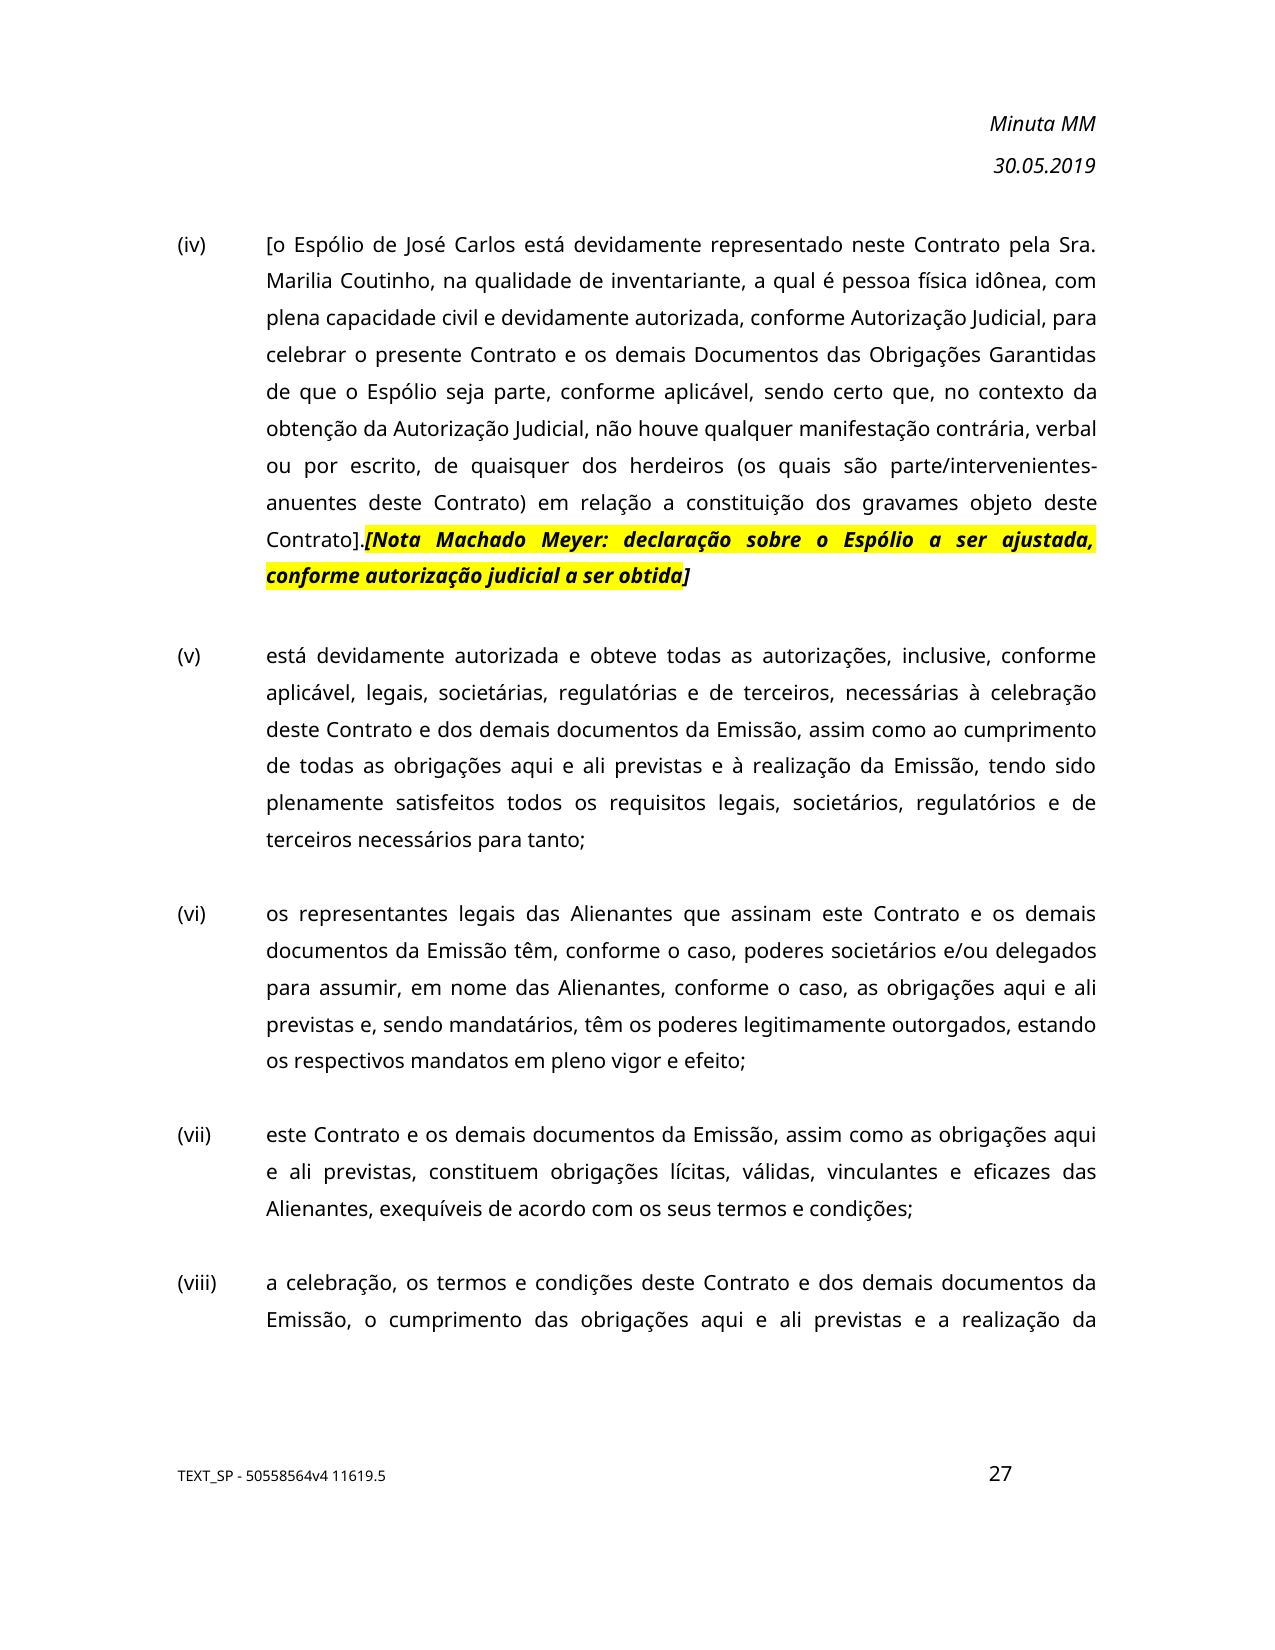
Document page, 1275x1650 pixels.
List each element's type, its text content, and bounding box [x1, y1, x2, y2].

list [o Espólio de José Carlos está devidamente representado neste Contrato pela Sra. Marilia Coutinho, na qualidade de inventariante, a qual é pessoa física idônea, com plena capacidade civil e devidamente autorizada, conforme Autorização Judicial, para celebrar o presente Contrato e os demais Documentos das Obrigações Garantidas de que o Espólio seja parte, conforme aplicável, sendo certo que, no contexto da obtenção da Autorização Judicial, não houve qualquer manifestação contrária, verbal ou por escrito, de quaisquer dos herdeiros (os quais são parte/intervenientes-anuentes deste Contrato) em relação a constituição dos gravames objeto deste Contrato].[Nota Machado Meyer: declaração sobre o Espólio a ser ajustada, conforme autorização judicial a ser obtida] [177, 230, 1098, 590]
list está devidamente autorizada e obteve todas as autorizações, inclusive, conforme aplicável, legais, societárias, regulatórias e de terceiros, necessárias à celebração deste Contrato e dos demais documentos da Emissão, assim como ao cumprimento de todas as obrigações aqui e ali previstas e à realização da Emissão, tendo sido plenamente satisfeitos todos os requisitos legais, societários, regulatórios e de terceiros necessários para tanto; [177, 641, 1098, 854]
list este Contrato e os demais documentos da Emissão, assim como as obrigações aqui e ali previstas, constituem obrigações lícitas, válidas, vinculantes e eficazes das Alienantes, exequíveis de acordo com os seus termos e condições; [177, 1120, 1098, 1223]
list os representantes legais das Alienantes que assinam este Contrato e os demais documentos da Emissão têm, conforme o caso, poderes societários e/ou delegados para assumir, em nome das Alienantes, conforme o caso, as obrigações aqui e ali previstas e, sendo mandatários, têm os poderes legitimamente outorgados, estando os respectivos mandatos em pleno vigor e efeito; [177, 899, 1098, 1075]
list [177, 1268, 1098, 1333]
